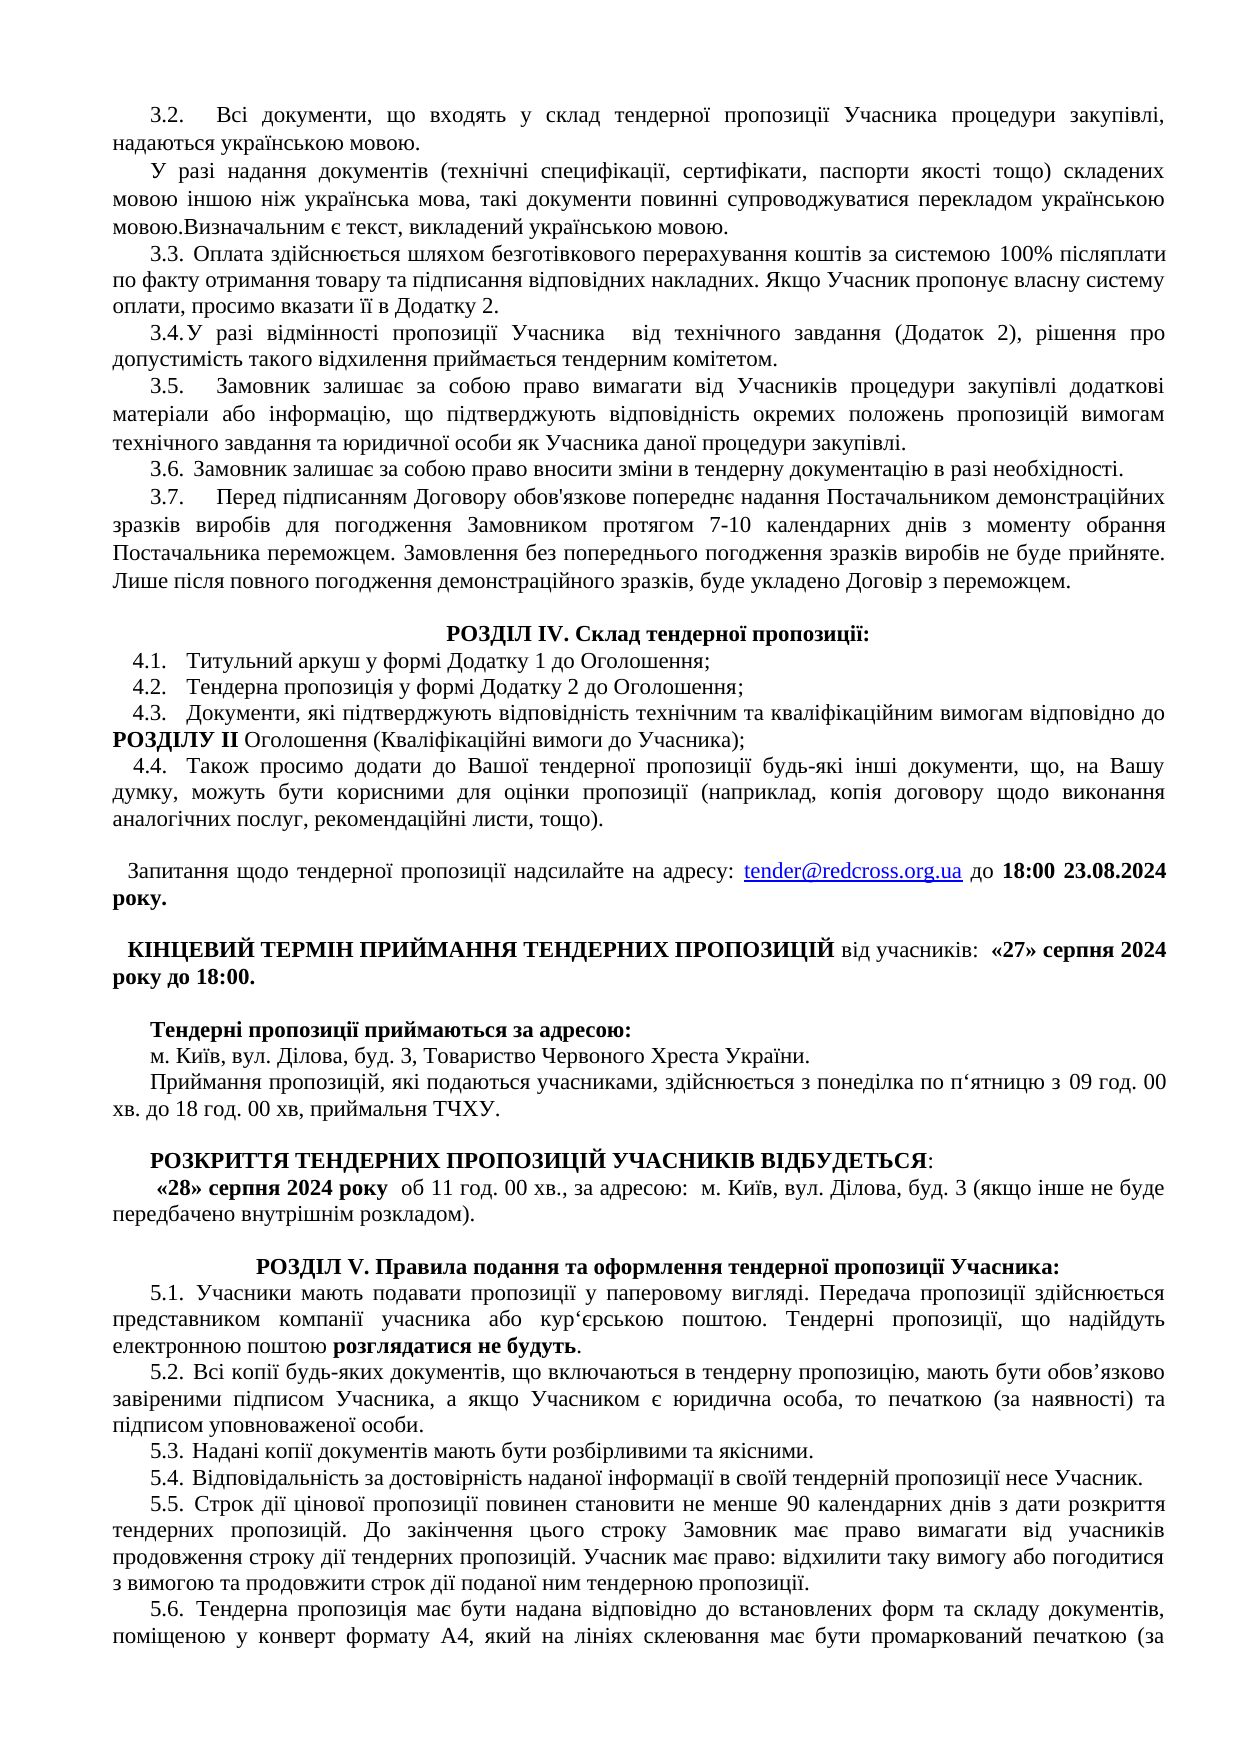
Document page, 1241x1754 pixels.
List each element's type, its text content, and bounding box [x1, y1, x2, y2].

text м. Київ, вул. Ділова, буд. 3, Товариство Червоного Хреста України. [112, 1042, 1167, 1068]
list Відповідальність за достовірність наданої інформації в своїй тендерній пропозиції несе Учасник. [112, 1464, 1167, 1490]
list Всі документи, що входять у склад тендерної пропозиції Учасника процедури закупівлі, надаються українською мовою. [112, 99, 1167, 156]
list У разі відмінності пропозиції Учасника від технічного завдання (Додаток 2), рішення про допустимість такого відхилення приймається тендерним комітетом. [112, 319, 1167, 371]
list Перед підписанням Договору обов'язкове попереднє надання Постачальником демонстраційних зразків виробів для погодження Замовником протягом 7-10 календарних днів з моменту обрання Постачальника переможцем. Замовлення без попереднього погодження зразків виробів не буде прийняте. Лише після повного погодження демонстраційного зразків, буде укладено Договір з переможцем. [112, 482, 1167, 594]
text РОЗКРИТТЯ ТЕНДЕРНИХ ПРОПОЗИЦІЙ УЧАСНИКІВ ВІДБУДЕТЬСЯ: [112, 1147, 1167, 1174]
text РОЗДІЛ IV. Склад тендерної пропозиції: [112, 620, 1167, 647]
text Тендерні пропозиції приймаються за адресою: [112, 1016, 1167, 1042]
list Учасники мають подавати пропозиції у паперовому вигляді. Передача пропозиції здійснюється представником компанії учасника або кур‘єрською поштою. Тендерні пропозиції, що надійдуть електронною поштою розглядатися не будуть. [112, 1279, 1167, 1358]
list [112, 1595, 1167, 1648]
text «28» серпня 2024 року об 11 год. 00 хв., за адресою: м. Київ, вул. Ділова, буд. 3 (якщо інше не буде передбачено внутрішнім розкладом). [112, 1174, 1167, 1226]
text РОЗДІЛ V. Правила подання та оформлення тендерної пропозиції Учасника: [112, 1253, 1167, 1279]
list Строк дії цінової пропозиції повинен становити не менше 90 календарних днів з дати розкриття тендерних пропозицій. До закінчення цього строку Замовник має право вимагати від учасників продовження строку дії тендерних пропозицій. Учасник має право: відхилити таку вимогу або погодитися з вимогою та продовжити строк дії поданої ним тендерною пропозиції. [112, 1490, 1167, 1595]
list Оплата здійснюється шляхом безготівкового перерахування коштів за системою 100% післяплати по факту отримання товару та підписання відповідних накладних. Якщо Учасник пропонує власну систему оплати, просимо вказати її в Додатку 2. [112, 240, 1167, 319]
list Тендерна пропозиція у формі Додатку 2 до Оголошення; [112, 673, 1167, 699]
text Приймання пропозицій, які подаються учасниками, здійснюється з понеділка по п‘ятницю з 09 год. 00 хв. до 18 год. 00 хв, приймальня ТЧХУ. [112, 1068, 1167, 1121]
list Титульний аркуш у формі Додатку 1 до Оголошення; [112, 647, 1167, 673]
text Запитання щодо тендерної пропозиції надсилайте на адресу: tender@redcross.org.ua до 18:00 23.08.2024 року. [112, 857, 1167, 910]
list Замовник залишає за собою право вимагати від Учасників процедури закупівлі додаткові матеріали або інформацію, що підтверджують відповідність окремих положень пропозицій вимогам технічного завдання та юридичної особи як Учасника даної процедури закупівлі. [112, 371, 1167, 456]
list Замовник залишає за собою право вносити зміни в тендерну документацію в разі необхідності. [150, 456, 1167, 482]
list Також просимо додати до Вашої тендерної пропозиції будь-які інші документи, що, на Вашу думку, можуть бути корисними для оцінки пропозиції (наприклад, копія договору щодо виконання аналогічних послуг, рекомендаційні листи, тощо). [112, 752, 1167, 831]
text КІНЦЕВИЙ ТЕРМІН ПРИЙМАННЯ ТЕНДЕРНИХ ПРОПОЗИЦІЙ від учасників: «27» серпня 2024 року до 18:00. [112, 937, 1167, 989]
list Надані копії документів мають бути розбірливими та якісними. [112, 1437, 1167, 1464]
text У разі надання документів (технічні специфікації, сертифікати, паспорти якості тощо) складених мовою іншою ніж українська мова, такі документи повинні супроводжуватися перекладом українською мовою.Визначальним є текст, викладений українською мовою. [112, 156, 1167, 240]
list Всі копії будь-яких документів, що включаються в тендерну пропозицію, мають бути обов’язково завіреними підписом Учасника, а якщо Учасником є юридична особа, то печаткою (за наявності) та підписом уповноваженої особи. [112, 1358, 1167, 1437]
list Документи, які підтверджують відповідність технічним та кваліфікаційним вимогам відповідно до РОЗДІЛУ II Оголошення (Кваліфікаційні вимоги до Учасника); [112, 699, 1167, 752]
